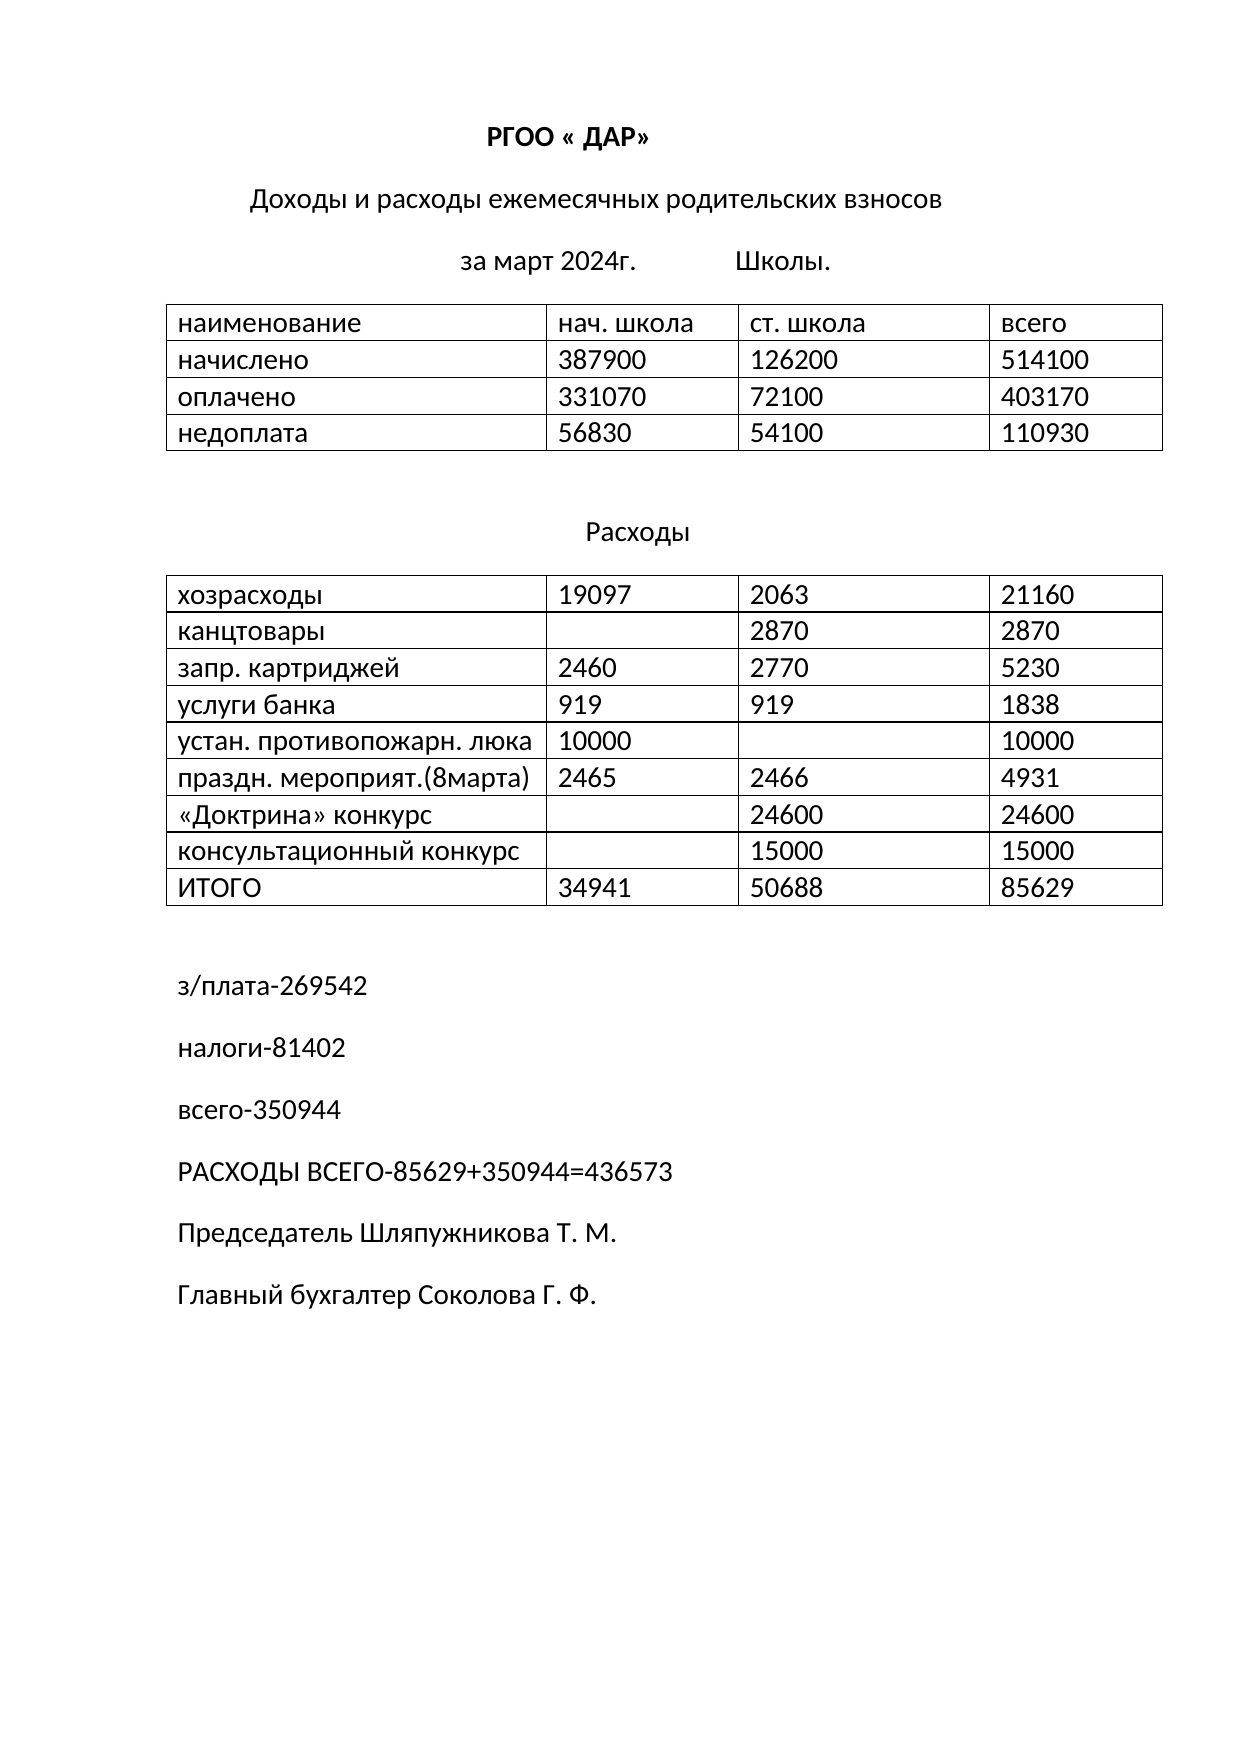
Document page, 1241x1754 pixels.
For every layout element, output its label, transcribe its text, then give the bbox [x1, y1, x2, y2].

table_header хозрасходы [167, 576, 546, 611]
table_cell 919 [739, 686, 989, 721]
table_cell 85629 [990, 869, 1162, 905]
table_cell 514100 [990, 341, 1162, 377]
table_cell начислено [167, 341, 546, 377]
table_cell 2466 [739, 759, 989, 795]
table_cell 110930 [990, 415, 1162, 450]
table_header нач. школа [547, 305, 738, 340]
table_cell 54100 [739, 415, 989, 450]
table_cell 15000 [739, 833, 989, 868]
table_cell 34941 [547, 869, 738, 905]
table_cell 24600 [739, 796, 989, 831]
text РГОО « ДАР» [177, 118, 1152, 154]
table_cell [739, 723, 989, 758]
table_cell запр. картриджей [167, 649, 546, 685]
table_cell [547, 613, 738, 648]
table_cell услуги банка [167, 686, 546, 721]
table_header наименование [167, 305, 546, 340]
table_cell «Доктрина» конкурс [167, 796, 546, 831]
table_cell 387900 [547, 341, 738, 377]
table_header 19097 [547, 576, 738, 611]
text Председатель Шляпужникова Т. М. [177, 1214, 1152, 1250]
table_header всего [990, 305, 1162, 340]
table_cell 5230 [990, 649, 1162, 685]
table_cell недоплата [167, 415, 546, 450]
table_cell 50688 [739, 869, 989, 905]
table_header 21160 [990, 576, 1162, 611]
table_cell 126200 [739, 341, 989, 377]
table_cell 10000 [547, 723, 738, 758]
table_cell устан. противопожарн. люка [167, 723, 546, 758]
table_cell 2460 [547, 649, 738, 685]
table_cell 919 [547, 686, 738, 721]
text налоги-81402 [177, 1029, 1152, 1065]
text за март 2024г. Школы. [177, 242, 1152, 277]
table_cell 2870 [990, 613, 1162, 648]
text Главный бухгалтер Соколова Г. Ф. [177, 1276, 1152, 1312]
table_cell 403170 [990, 378, 1162, 413]
text з/плата-269542 [177, 967, 1152, 1003]
table_cell 1838 [990, 686, 1162, 721]
table_cell оплачено [167, 378, 546, 413]
table_cell ИТОГО [167, 869, 546, 905]
table_cell [547, 796, 738, 831]
table_cell 2465 [547, 759, 738, 795]
table_cell канцтовары [167, 613, 546, 648]
table_cell 331070 [547, 378, 738, 413]
table_cell 4931 [990, 759, 1162, 795]
table_header ст. школа [739, 305, 989, 340]
table_cell 2770 [739, 649, 989, 685]
table_cell 56830 [547, 415, 738, 450]
text Доходы и расходы ежемесячных родительских взносов [177, 180, 1152, 216]
table_cell 72100 [739, 378, 989, 413]
table_cell 15000 [990, 833, 1162, 868]
table_cell 2870 [739, 613, 989, 648]
table_cell консультационный конкурс [167, 833, 546, 868]
table_cell [547, 833, 738, 868]
table_cell 10000 [990, 723, 1162, 758]
text всего-350944 [177, 1091, 1152, 1127]
table_cell 24600 [990, 796, 1162, 831]
text Расходы [177, 513, 1152, 548]
text РАСХОДЫ ВСЕГО-85629+350944=436573 [177, 1153, 1152, 1188]
table_header 2063 [739, 576, 989, 611]
table_cell праздн. мероприят.(8марта) [167, 759, 546, 795]
